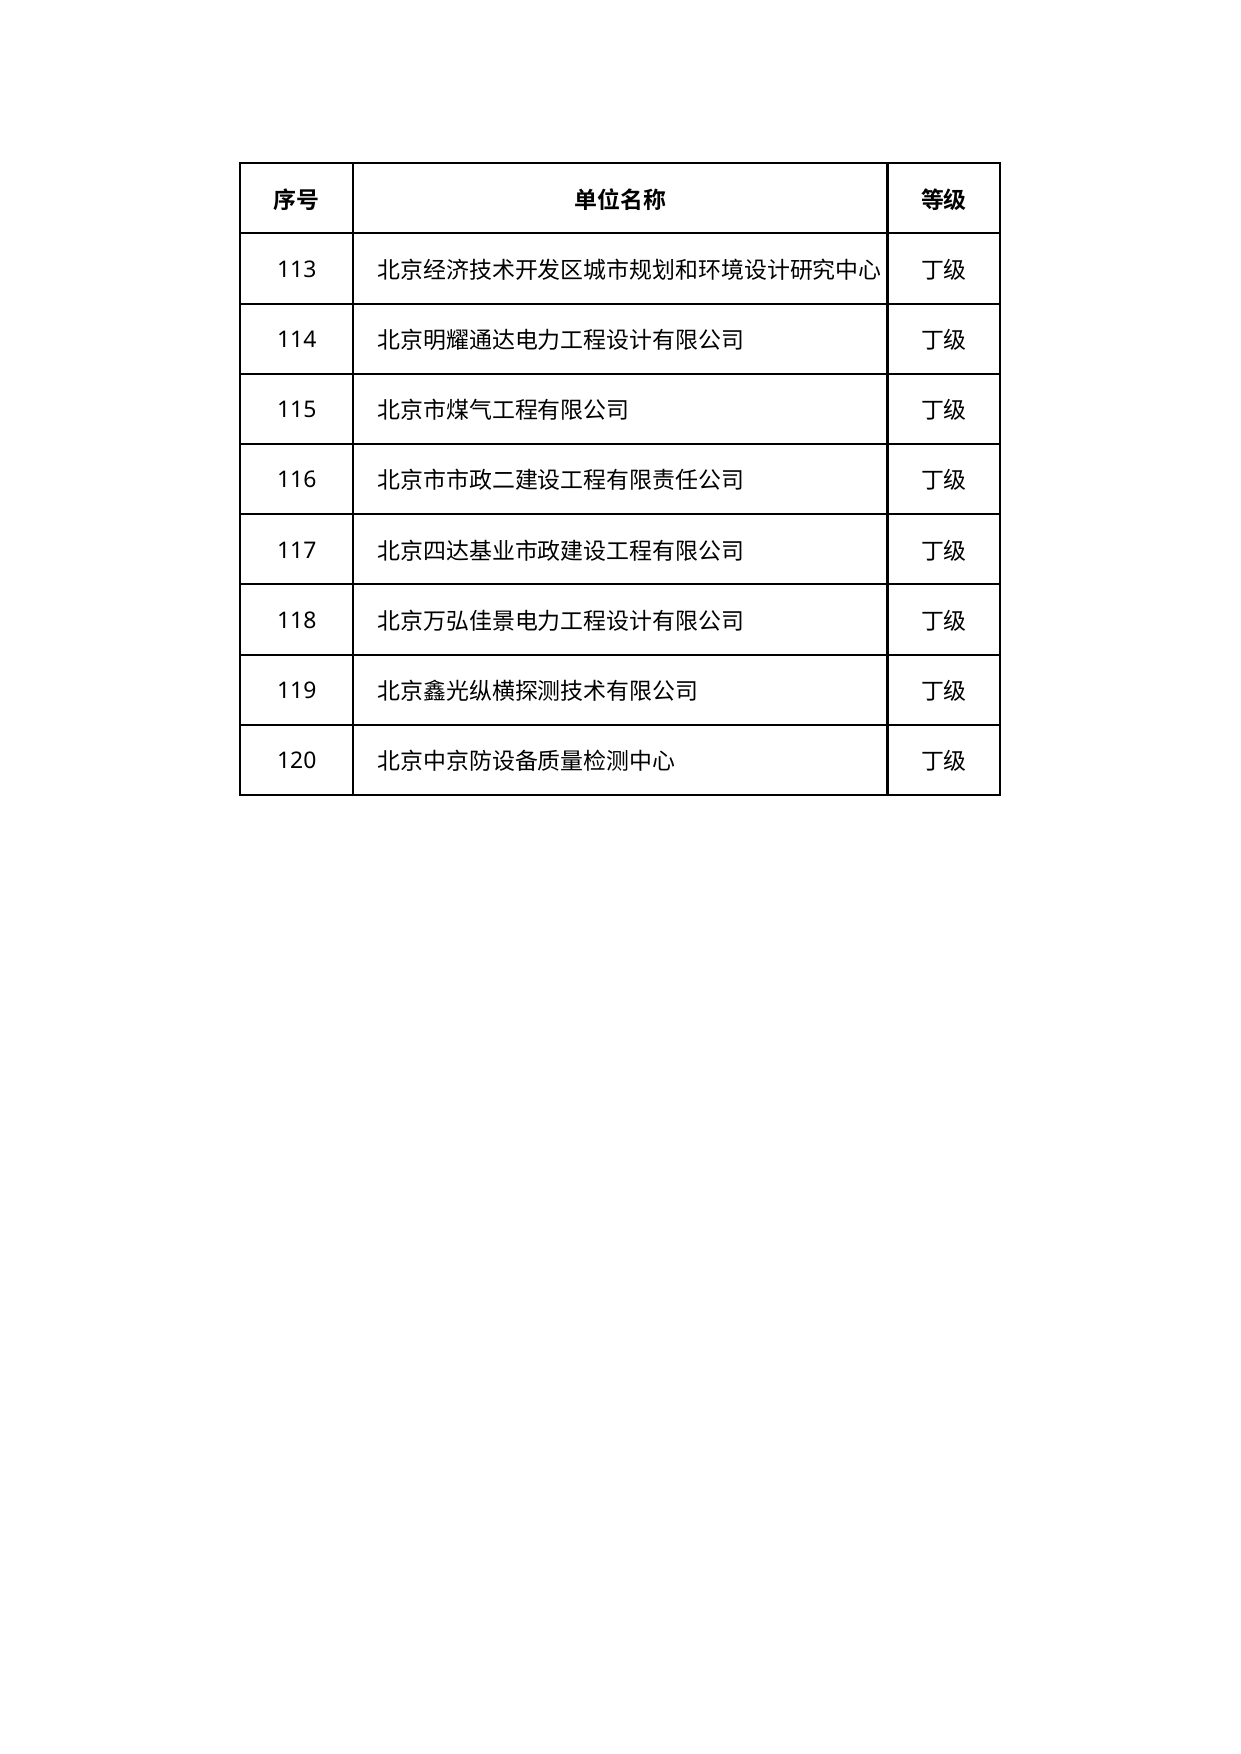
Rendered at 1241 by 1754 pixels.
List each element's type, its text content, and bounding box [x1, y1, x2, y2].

table_header 单位名称 [354, 164, 886, 232]
table_cell 北京中京防设备质量检测中心 [354, 726, 886, 794]
table_cell 丁级 [889, 656, 999, 724]
table_cell 丁级 [889, 515, 999, 583]
table_cell 116 [241, 445, 352, 513]
table_cell 北京经济技术开发区城市规划和环境设计研究中心 [354, 234, 886, 302]
table_header 等级 [889, 164, 999, 232]
table_cell 丁级 [889, 234, 999, 302]
table_cell 北京市煤气工程有限公司 [354, 375, 886, 443]
table_cell 北京万弘佳景电力工程设计有限公司 [354, 585, 886, 653]
table_cell 113 [241, 234, 352, 302]
table_cell 北京鑫光纵横探测技术有限公司 [354, 656, 886, 724]
table_cell 114 [241, 305, 352, 373]
table_cell 北京四达基业市政建设工程有限公司 [354, 515, 886, 583]
table_cell 115 [241, 375, 352, 443]
table_cell 丁级 [889, 726, 999, 794]
table_cell 北京明耀通达电力工程设计有限公司 [354, 305, 886, 373]
table_cell 丁级 [889, 445, 999, 513]
table_cell 丁级 [889, 585, 999, 653]
table_cell 丁级 [889, 375, 999, 443]
table_cell 120 [241, 726, 352, 794]
table_cell 北京市市政二建设工程有限责任公司 [354, 445, 886, 513]
table_cell 丁级 [889, 305, 999, 373]
table_cell 118 [241, 585, 352, 653]
table_cell 117 [241, 515, 352, 583]
table_header 序号 [241, 164, 352, 232]
table_cell 119 [241, 656, 352, 724]
